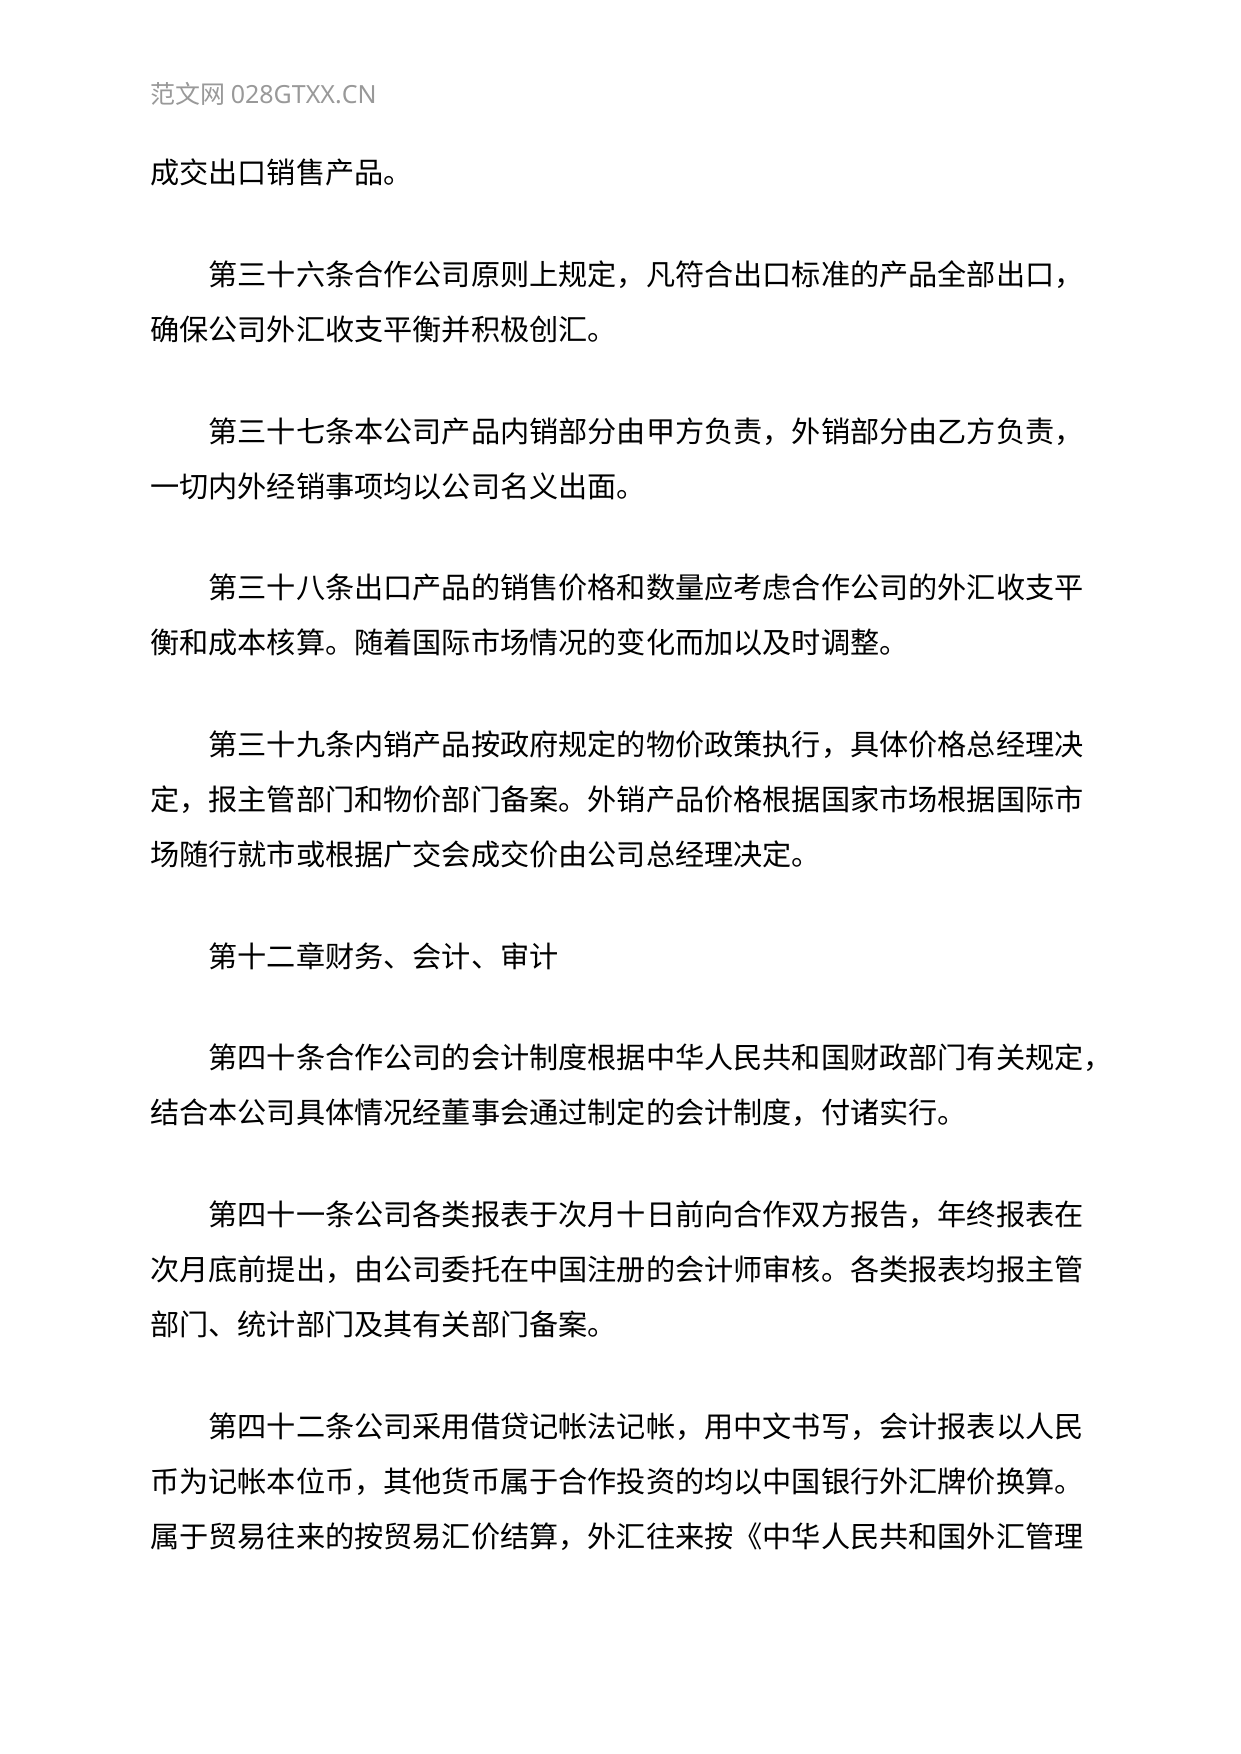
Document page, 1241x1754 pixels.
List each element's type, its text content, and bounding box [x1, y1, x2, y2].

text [150, 1403, 1090, 1555]
text 第十二章财务、会计、审计 [150, 933, 1090, 976]
text 第四十一条公司各类报表于次月十日前向合作双方报告，年终报表在次月底前提出，由公司委托在中国注册的会计师审核。各类报表均报主管部门、统计部门及其有关部门备案。 [150, 1192, 1090, 1344]
text 第三十九条内销产品按政府规定的物价政策执行，具体价格总经理决定，报主管部门和物价部门备案。外销产品价格根据国家市场根据国际市场随行就市或根据广交会成交价由公司总经理决定。 [150, 722, 1090, 874]
text 第三十七条本公司产品内销部分由甲方负责，外销部分由乙方负责，一切内外经销事项均以公司名义出面。 [150, 408, 1090, 506]
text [150, 150, 1090, 192]
text 第四十条合作公司的会计制度根据中华人民共和国财政部门有关规定，结合本公司具体情况经董事会通过制定的会计制度，付诸实行。 [150, 1035, 1090, 1132]
text 第三十八条出口产品的销售价格和数量应考虑合作公司的外汇收支平衡和成本核算。随着国际市场情况的变化而加以及时调整。 [150, 565, 1090, 662]
text 第三十六条合作公司原则上规定，凡符合出口标准的产品全部出口，确保公司外汇收支平衡并积极创汇。 [150, 252, 1090, 349]
